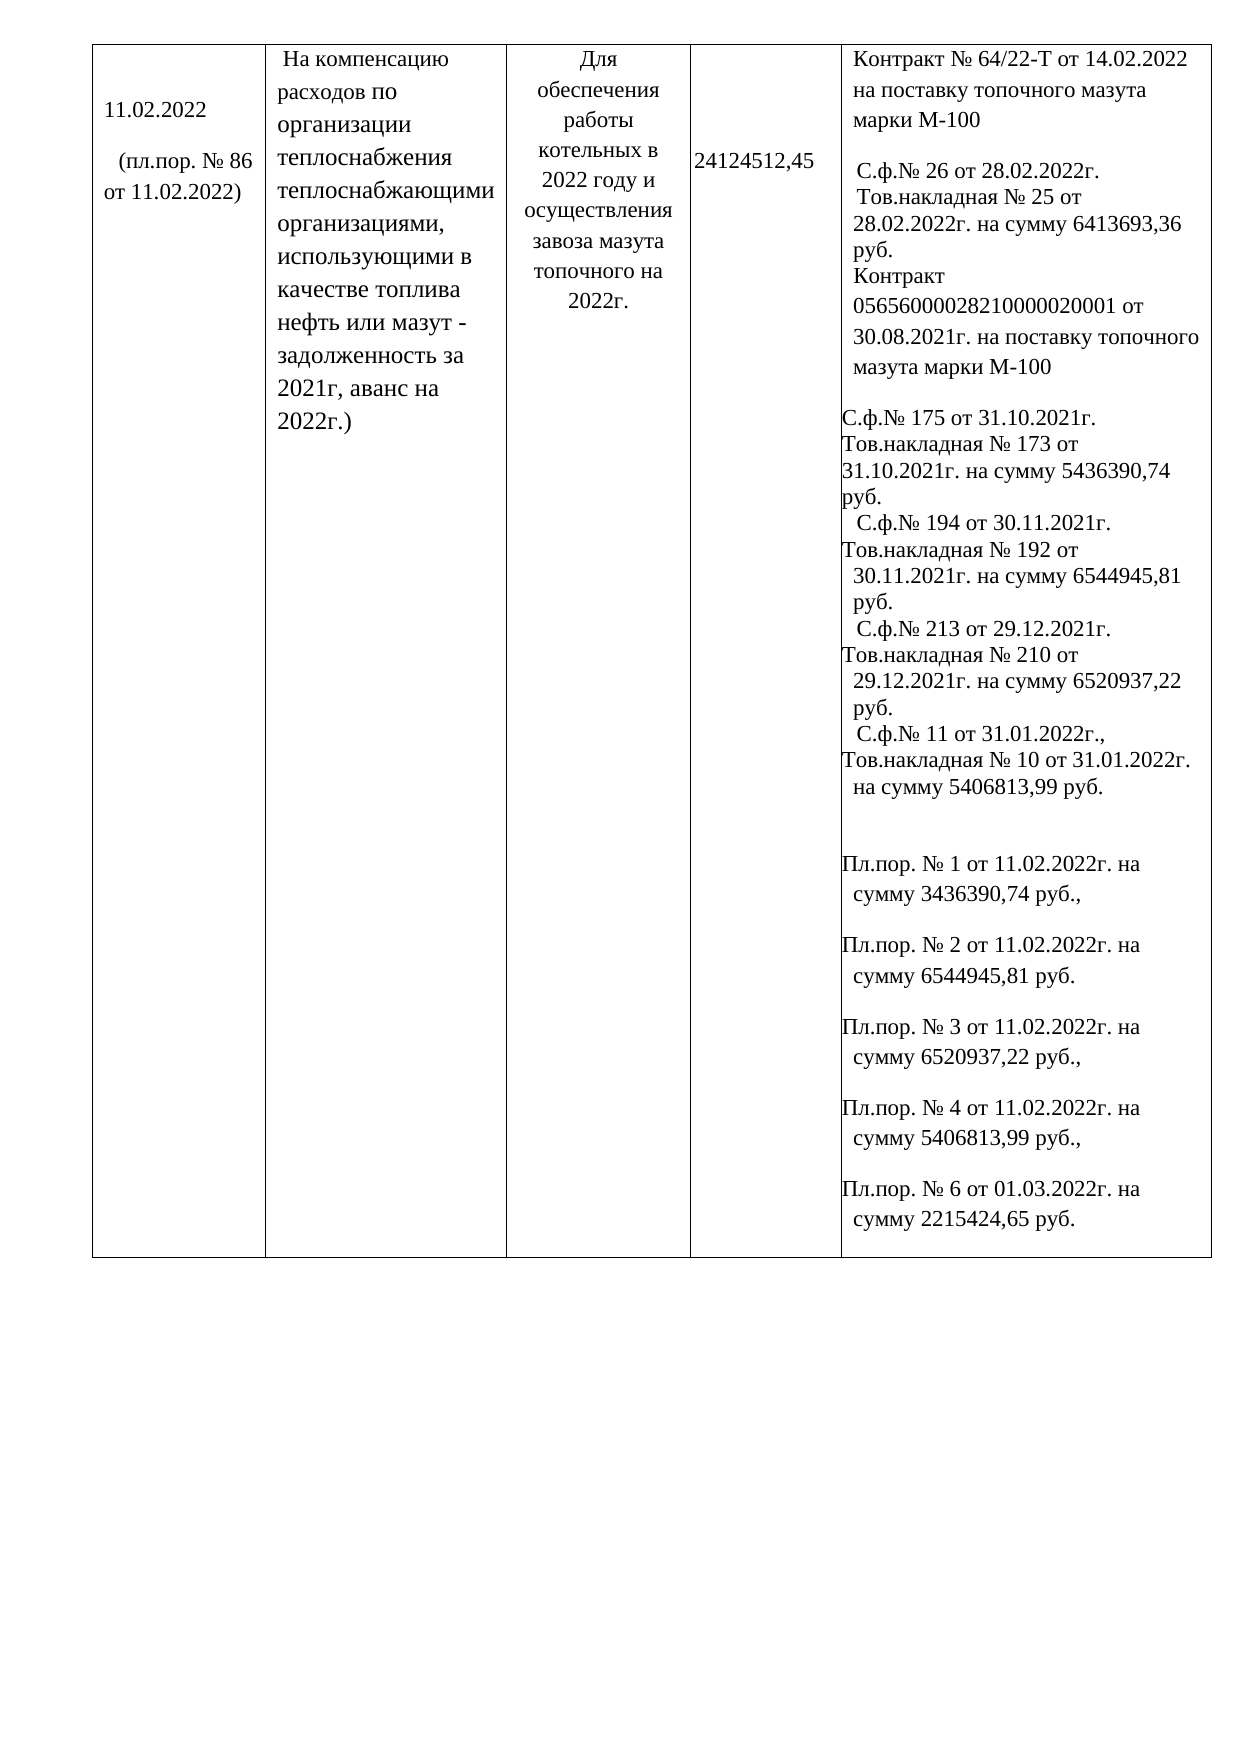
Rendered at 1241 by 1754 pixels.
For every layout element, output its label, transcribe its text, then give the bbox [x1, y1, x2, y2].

table_cell Контракт № 64/22-Т от 14.02.2022 на поставку топочного мазута марки М-100 С.ф.№ 26 от 28.02.2022г. Тов.накладная № 25 от 28.02.2022г. на сумму 6413693,36 руб. Контракт 05656000028210000020001 от 30.08.2021г. на поставку топочного мазута марки М-100 С.ф.№ 175 от 31.10.2021г. Тов.накладная № 173 от 31.10.2021г. на сумму 5436390,74 руб. С.ф.№ 194 от 30.11.2021г. Тов.накладная № 192 от 30.11.2021г. на сумму 6544945,81 руб. С.ф.№ 213 от 29.12.2021г. Тов.накладная № 210 от 29.12.2021г. на сумму 6520937,22 руб. С.ф.№ 11 от 31.01.2022г., Тов.накладная № 10 от 31.01.2022г. на сумму 5406813,99 руб. Пл.пор. № 1 от 11.02.2022г. на сумму 3436390,74 руб., Пл.пор. № 2 от 11.02.2022г. на сумму 6544945,81 руб. Пл.пор. № 3 от 11.02.2022г. на сумму 6520937,22 руб., Пл.пор. № 4 от 11.02.2022г. на сумму 5406813,99 руб., Пл.пор. № 6 от 01.03.2022г. на сумму 2215424,65 руб. [842, 45, 1211, 1257]
table_cell Для обеспечения работы котельных в 2022 году и осуществления завоза мазута топочного на 2022г. [507, 45, 690, 1257]
table_cell На компенсацию расходов по организации теплоснабжения теплоснабжающими организациями, использующими в качестве топлива нефть или мазут - задолженность за 2021г, аванс на 2022г.) [266, 45, 506, 1257]
table_cell 11.02.2022 (пл.пор. № 86 от 11.02.2022) [93, 45, 265, 1257]
table_cell 24124512,45 [691, 45, 841, 1257]
